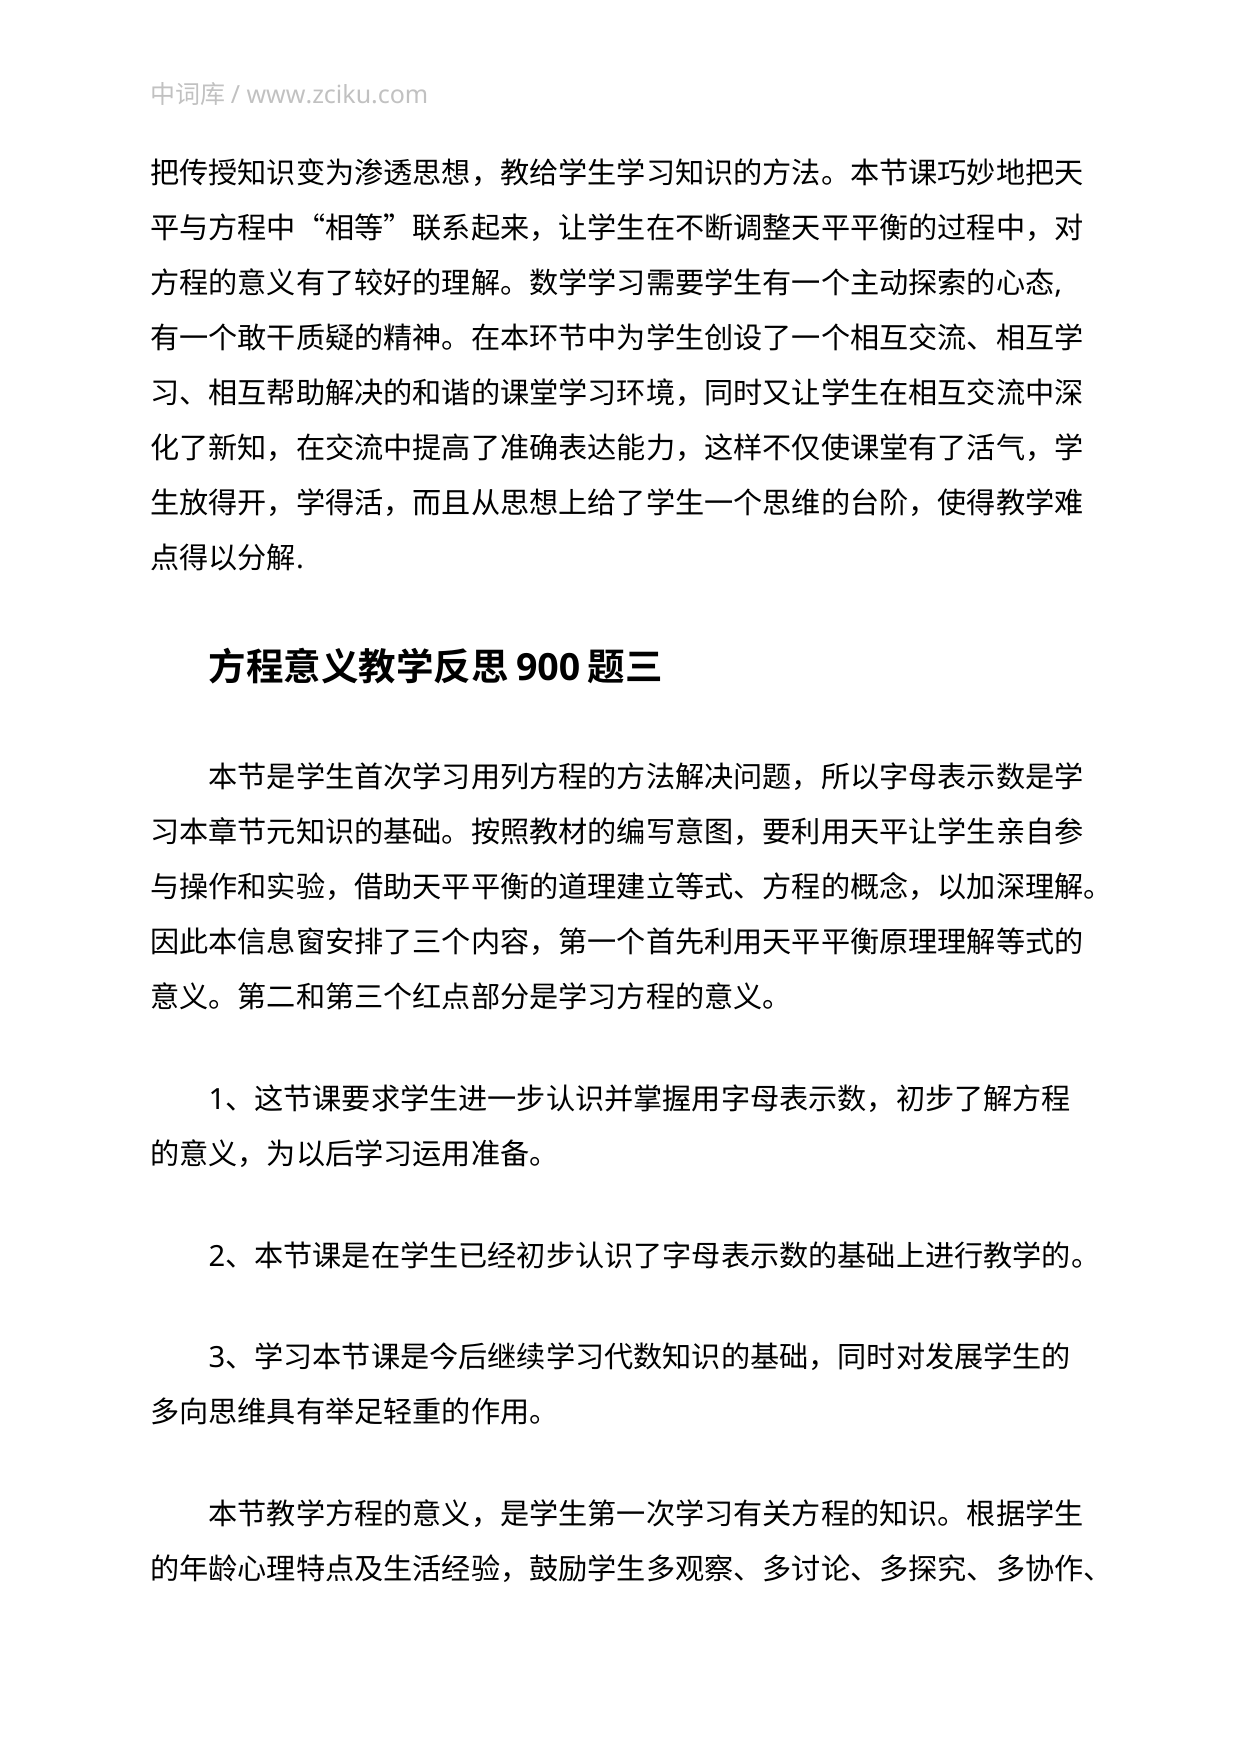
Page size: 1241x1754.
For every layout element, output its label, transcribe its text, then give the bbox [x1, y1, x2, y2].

text 1、这节课要求学生进一步认识并掌握用字母表示数，初步了解方程的意义，为以后学习运用准备。 [150, 1075, 1090, 1173]
text 本节是学生首次学习用列方程的方法解决问题，所以字母表示数是学习本章节元知识的基础。按照教材的编写意图，要利用天平让学生亲自参与操作和实验，借助天平平衡的道理建立等式、方程的概念，以加深理解。因此本信息窗安排了三个内容，第一个首先利用天平平衡原理理解等式的意义。第二和第三个红点部分是学习方程的意义。 [150, 754, 1090, 1016]
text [150, 1491, 1090, 1588]
text 3、学习本节课是今后继续学习代数知识的基础，同时对发展学生的多向思维具有举足轻重的作用。 [150, 1334, 1090, 1431]
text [150, 150, 1090, 577]
text 方程意义教学反思900题三 [150, 636, 1090, 691]
text 2、本节课是在学生已经初步认识了字母表示数的基础上进行教学的。 [150, 1232, 1090, 1274]
